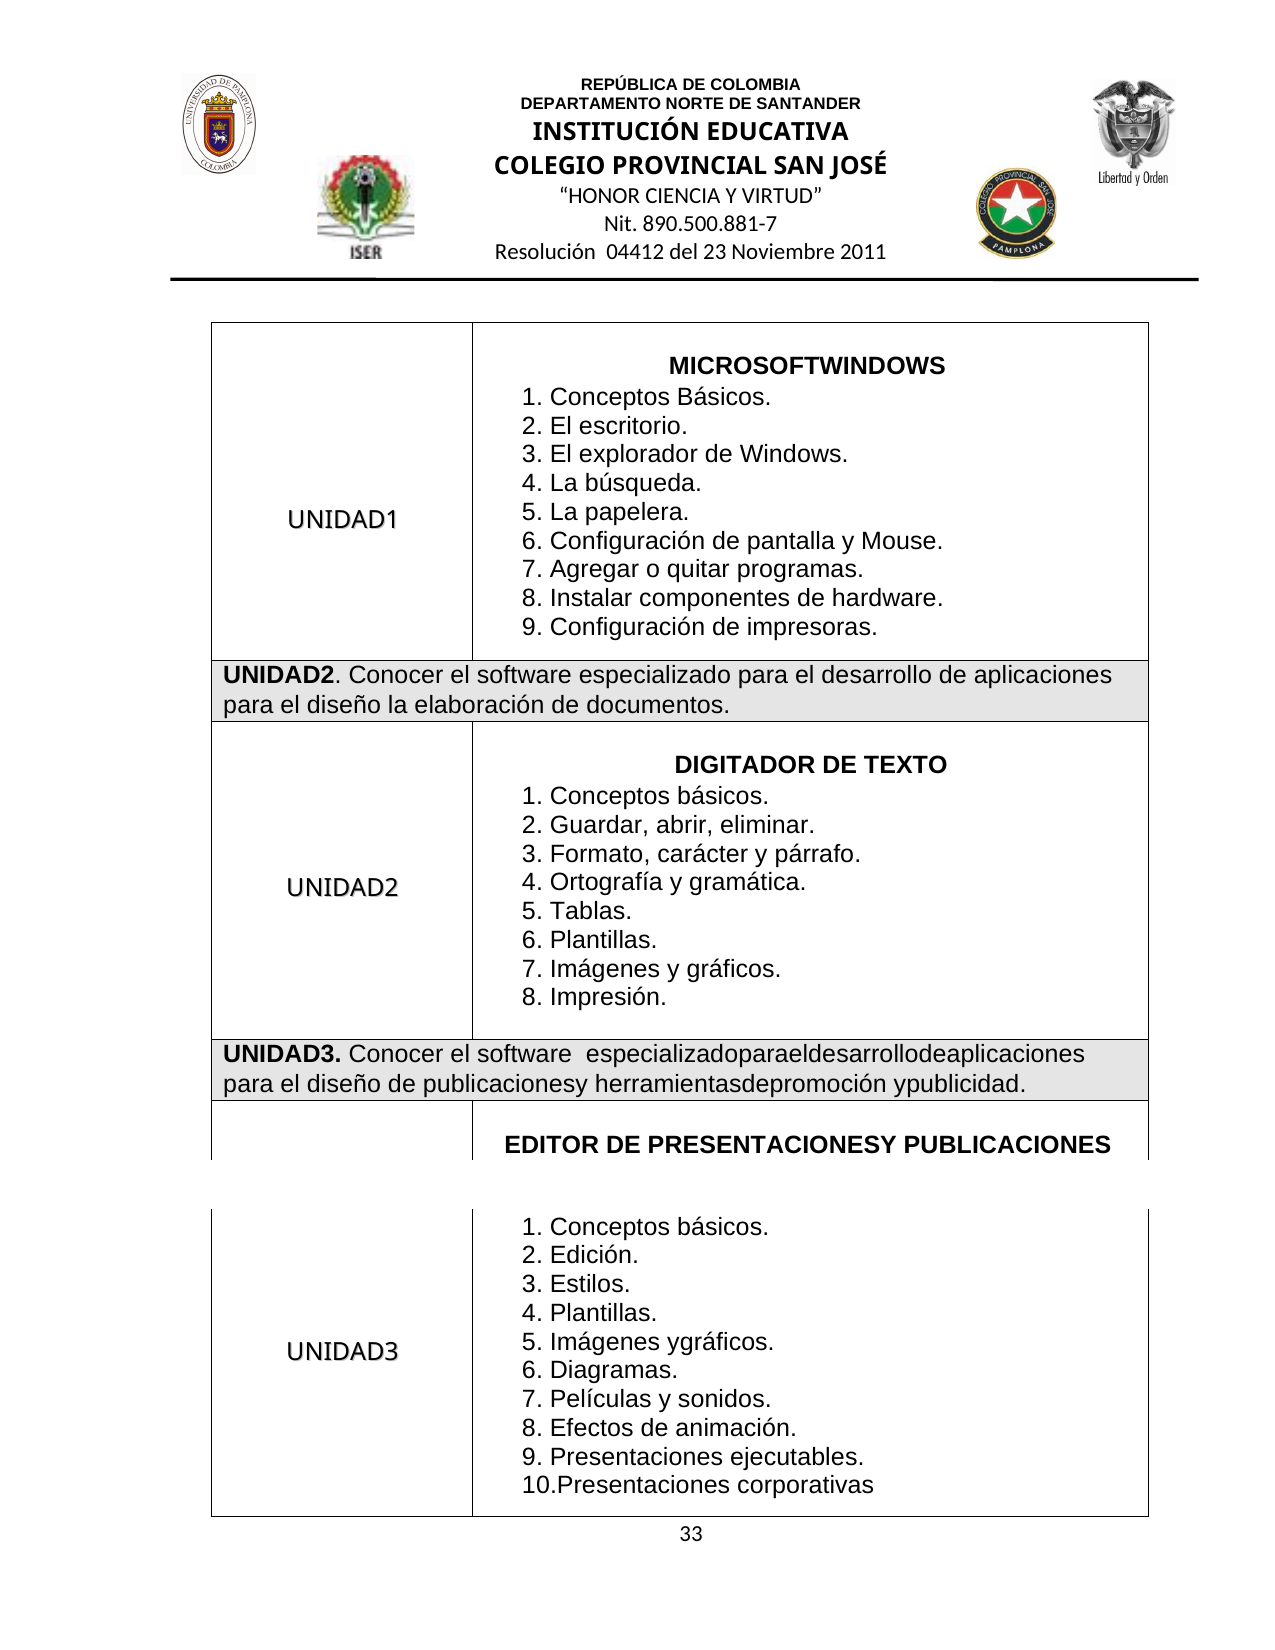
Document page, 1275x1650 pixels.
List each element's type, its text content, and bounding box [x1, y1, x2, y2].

table_cell [212, 1101, 472, 1160]
table_header 1. Conceptos básicos. 2. Edición. 3. Estilos. 4. Plantillas. 5. Imágenes ygráficos. 6. Diagramas. 7. Películas y sonidos. 8. Efectos de animación. 9. Presentaciones ejecutables. 10.Presentaciones corporativas [473, 1209, 1148, 1516]
table_cell DIGITADOR DE TEXTO 1. Conceptos básicos. 2. Guardar, abrir, eliminar. 3. Formato, carácter y párrafo. 4. Ortografía y gramática. 5. Tablas. 6. Plantillas. 7. Imágenes y gráficos. 8. Impresión. [473, 722, 1148, 1039]
table_header UNIDAD3 [212, 1209, 472, 1516]
picture [181, 73, 257, 175]
table_cell UNIDAD2. Conocer el software especializado para el desarrollo de aplicaciones para el diseño la elaboración de documentos. [212, 661, 1148, 721]
table_cell UNIDAD1 [212, 323, 472, 660]
table_cell UNIDAD3. Conocer el software especializadoparaeldesarrollodeaplicaciones para el diseño de publicacionesy herramientasdepromoción ypublicidad. [212, 1040, 1148, 1100]
picture [317, 155, 415, 259]
table_cell EDITOR DE PRESENTACIONESY PUBLICACIONES [473, 1101, 1148, 1160]
picture [976, 166, 1057, 259]
table_cell UNIDAD2 [212, 722, 472, 1039]
table_cell MICROSOFTWINDOWS 1. Conceptos Básicos. 2. El escritorio. 3. El explorador de Windows. 4. La búsqueda. 5. La papelera. 6. Configuración de pantalla y Mouse. 7. Agregar o quitar programas. 8. Instalar componentes de hardware. 9. Configuración de impresoras. [473, 323, 1148, 660]
